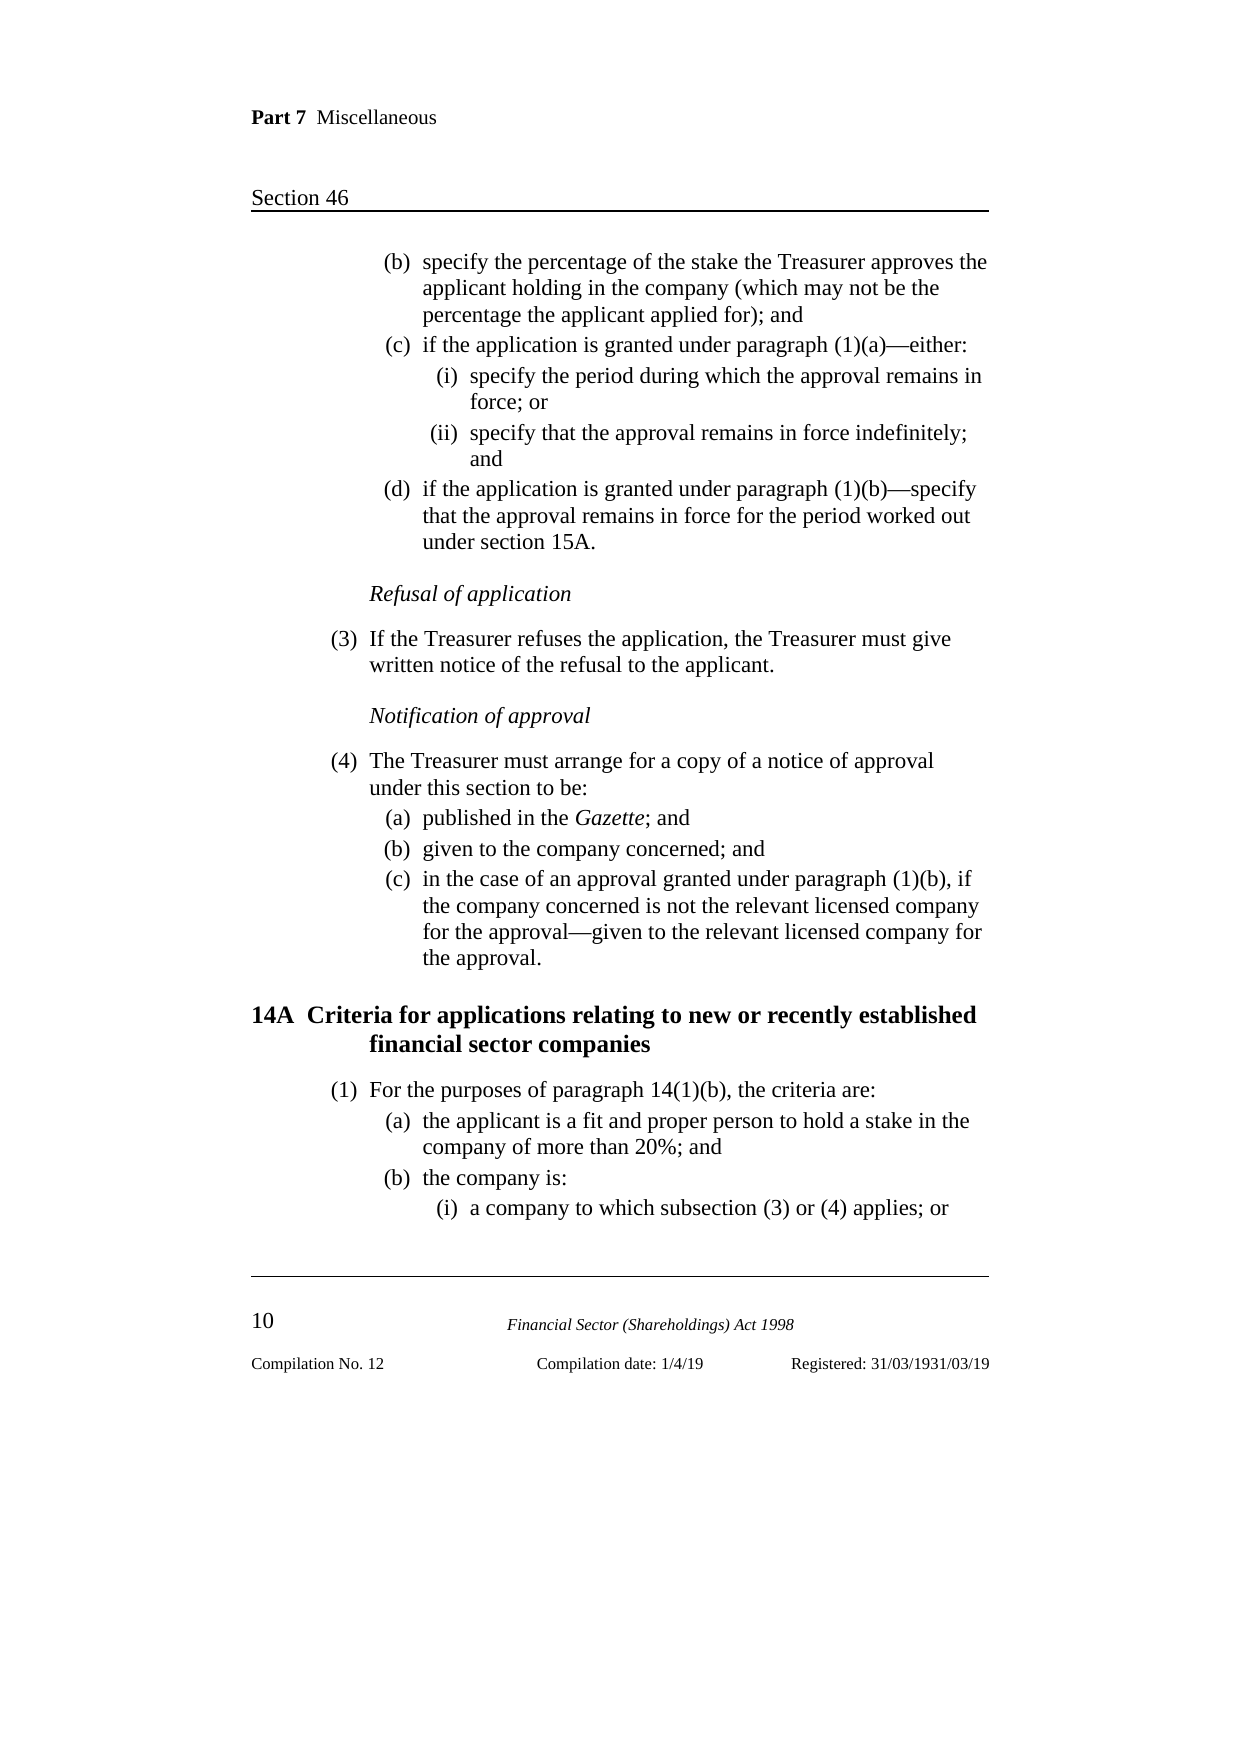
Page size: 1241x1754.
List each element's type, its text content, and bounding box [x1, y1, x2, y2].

text (d) if the application is granted under paragraph (1)(b)—specify that the approval remains in force for the period worked out under section 15A. [251, 476, 989, 554]
text (b) specify the percentage of the stake the Treasurer approves the applicant holding in the company (which may not be the percentage the applicant applied for); and [251, 248, 989, 327]
text (b) given to the company concerned; and [251, 835, 989, 861]
text 14A Criteria for applications relating to new or recently established financial sector companies [251, 1000, 989, 1057]
text (i) specify the period during which the approval remains in force; or [251, 362, 989, 414]
text (3) If the Treasurer refuses the application, the Treasurer must give written notice of the refusal to the applicant. [251, 625, 989, 677]
text (a) published in the Gazette; and [251, 804, 989, 831]
text (ii) specify that the approval remains in force indefinitely; and [251, 419, 989, 471]
text (c) in the case of an approval granted under paragraph (1)(b), if the company concerned is not the relevant licensed company for the approval—given to the relevant licensed company for the approval. [251, 865, 989, 971]
text (1) For the purposes of paragraph 14(1)(b), the criteria are: [251, 1076, 989, 1103]
text (c) if the application is granted under paragraph (1)(a)—either: [251, 331, 989, 358]
text (b) the company is: [251, 1164, 989, 1190]
text (4) The Treasurer must arrange for a copy of a notice of approval under this section to be: [251, 747, 989, 800]
text (i) a company to which subsection (3) or (4) applies; or [251, 1194, 989, 1221]
text (a) the applicant is a fit and proper person to hold a stake in the company of more than 20%; and [251, 1107, 989, 1159]
text Refusal of application [369, 579, 989, 606]
text Notification of approval [369, 702, 989, 729]
